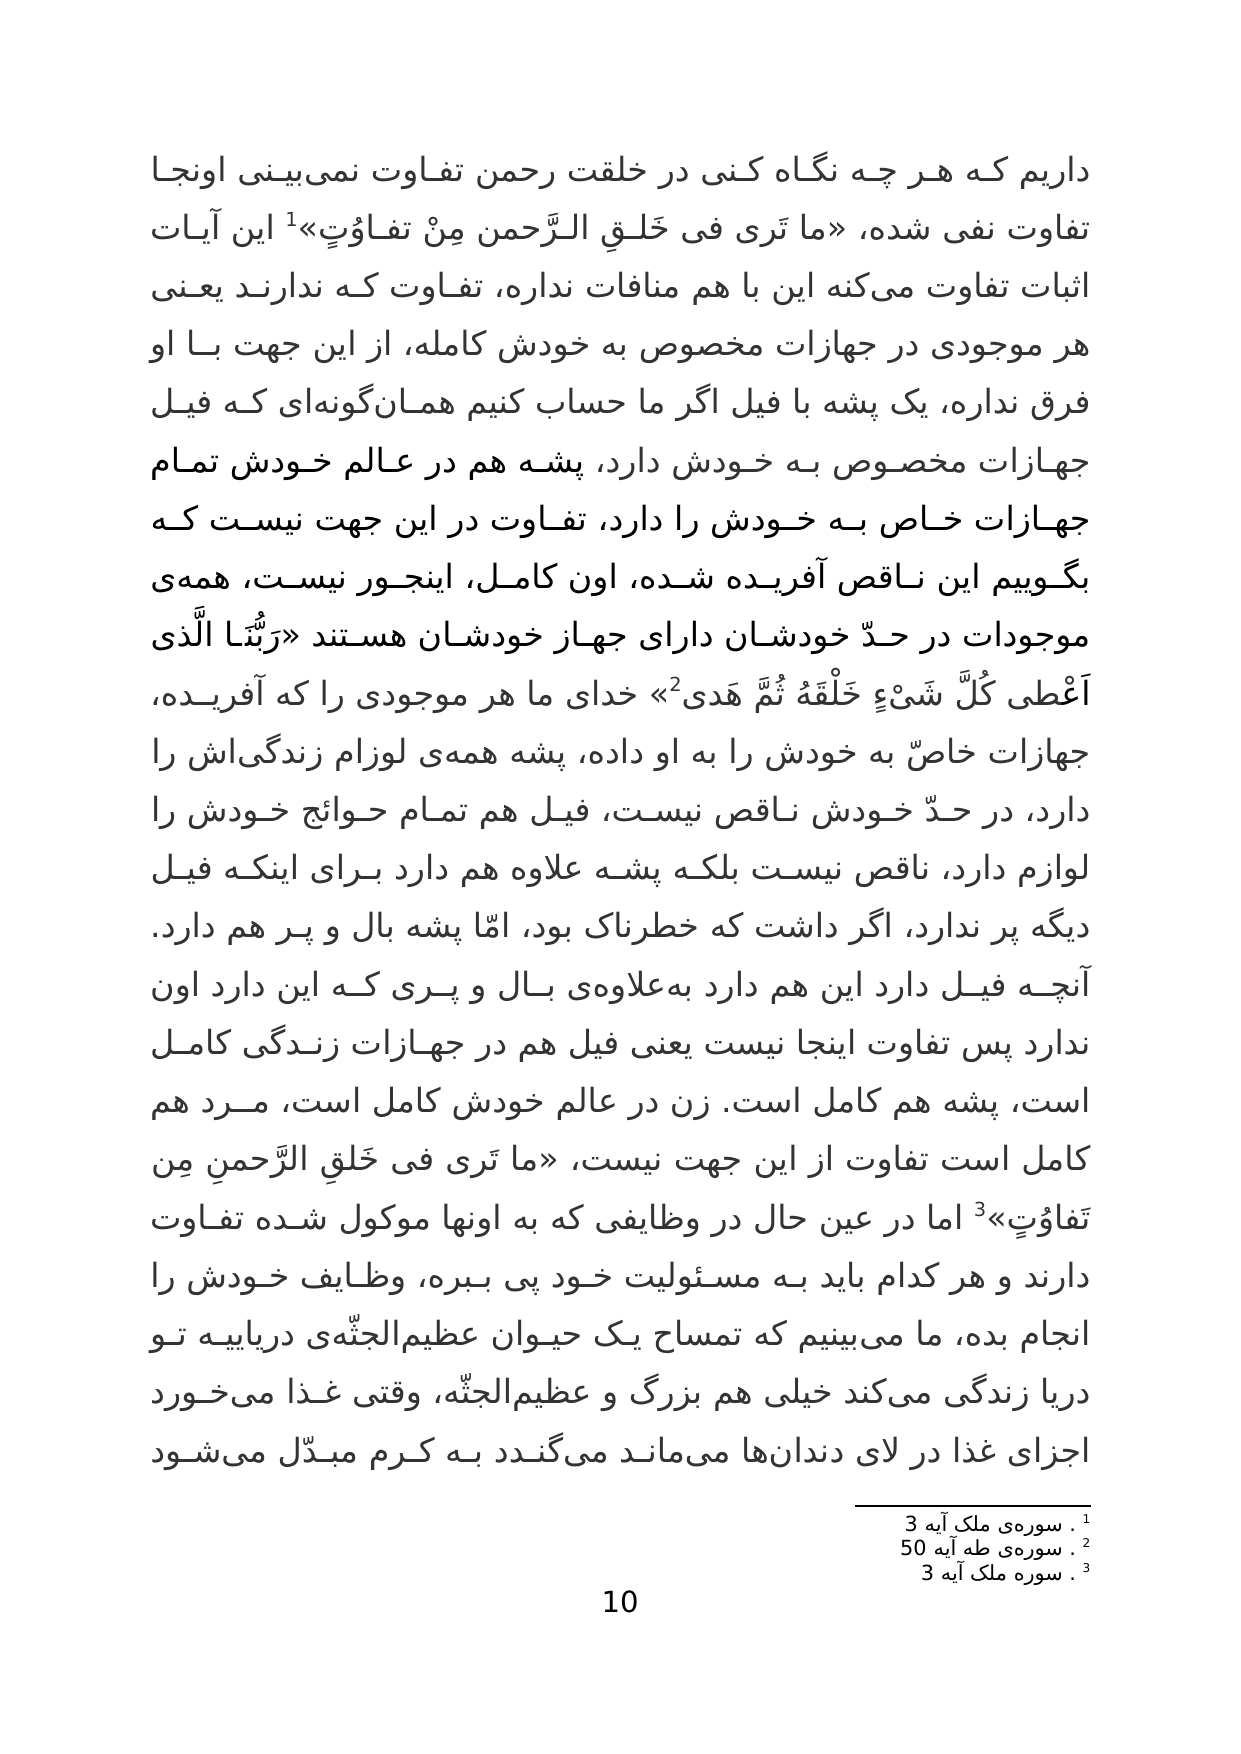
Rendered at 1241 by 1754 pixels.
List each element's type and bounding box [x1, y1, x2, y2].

text [150, 150, 1090, 1470]
